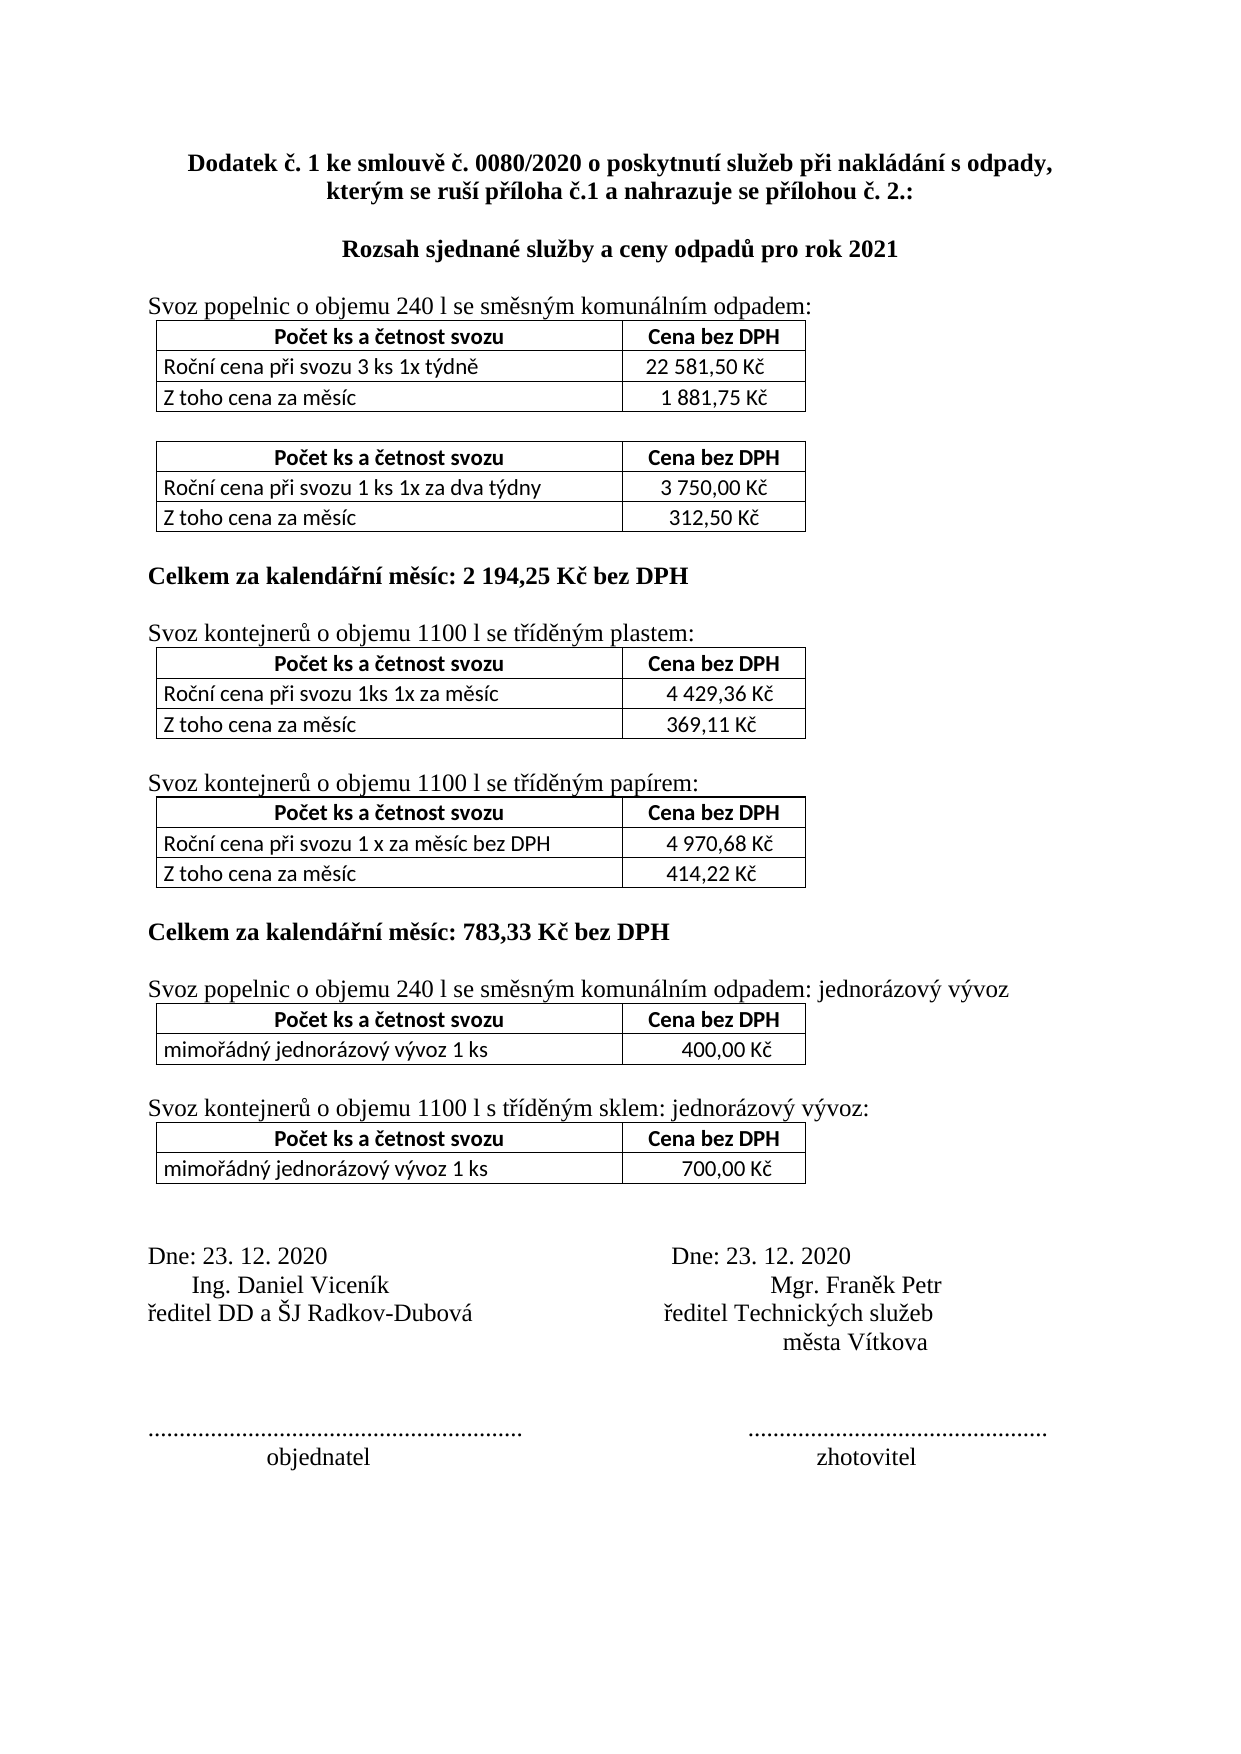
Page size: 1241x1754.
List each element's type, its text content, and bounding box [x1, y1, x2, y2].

table_cell Roční cena při svozu 1 x za měsíc bez DPH [157, 828, 622, 857]
table_cell Z toho cena za měsíc [157, 858, 622, 887]
table_cell Roční cena při svozu 3 ks 1x týdně [157, 351, 622, 381]
text Celkem za kalendářní měsíc: 2 194,25 Kč bez DPH [148, 561, 1093, 590]
table_header Počet ks a četnost svozu [157, 1004, 622, 1033]
table_header Cena bez DPH [623, 321, 805, 350]
text kterým se ruší příloha č.1 a nahrazuje se přílohou č. 2.: [148, 176, 1093, 205]
table_header Cena bez DPH [623, 1123, 805, 1152]
table_header Cena bez DPH [623, 648, 805, 677]
text Celkem za kalendářní měsíc: 783,33 Kč bez DPH [148, 917, 1093, 946]
table_header Cena bez DPH [623, 1004, 805, 1033]
table_header Počet ks a četnost svozu [157, 442, 622, 471]
table_cell 414,22 Kč [623, 858, 805, 887]
table_cell Z toho cena za měsíc [157, 502, 622, 531]
table_cell 700,00 Kč [623, 1153, 805, 1182]
text Rozsah sjednané služby a ceny odpadů pro rok 2021 [148, 234, 1093, 263]
table_cell 369,11 Kč [623, 709, 805, 738]
table_cell mimořádný jednorázový vývoz 1 ks [157, 1034, 622, 1063]
text Svoz kontejnerů o objemu 1100 l se tříděným plastem: [148, 618, 1093, 647]
table_cell Z toho cena za měsíc [157, 382, 622, 411]
table_cell 1 881,75 Kč [623, 382, 805, 411]
text Dodatek č. 1 ke smlouvě č. 0080/2020 o poskytnutí služeb při nakládání s odpady, [148, 148, 1093, 176]
text Svoz kontejnerů o objemu 1100 l se tříděným papírem: [148, 768, 1093, 796]
table_header Cena bez DPH [623, 798, 805, 827]
table_cell 400,00 Kč [623, 1034, 805, 1063]
text Svoz popelnic o objemu 240 l se směsným komunálním odpadem: [148, 291, 1093, 320]
table_cell 22 581,50 Kč [623, 351, 805, 381]
text Svoz popelnic o objemu 240 l se směsným komunálním odpadem: jednorázový vývoz [148, 974, 1093, 1003]
text objednatel zhotovitel [148, 1442, 1093, 1471]
table_cell 3 750,00 Kč [623, 472, 805, 501]
table_header Cena bez DPH [623, 442, 805, 471]
text Dne: 23. 12. 2020 Dne: 23. 12. 2020 [148, 1241, 1093, 1270]
table_cell Roční cena při svozu 1 ks 1x za dva týdny [157, 472, 622, 501]
table_header Počet ks a četnost svozu [157, 1123, 622, 1152]
text města Vítkova [664, 1327, 1093, 1356]
table_cell Roční cena při svozu 1ks 1x za měsíc [157, 679, 622, 708]
table_header Počet ks a četnost svozu [157, 321, 622, 350]
table_cell mimořádný jednorázový vývoz 1 ks [157, 1153, 622, 1182]
table_cell 4 970,68 Kč [623, 828, 805, 857]
table_cell 312,50 Kč [623, 502, 805, 531]
text ............................................................ ................................................ [148, 1413, 1093, 1442]
text Svoz kontejnerů o objemu 1100 l s tříděným sklem: jednorázový vývoz: [148, 1093, 1093, 1122]
table_header Počet ks a četnost svozu [157, 798, 622, 827]
table_cell 4 429,36 Kč [623, 679, 805, 708]
table_cell Z toho cena za měsíc [157, 709, 622, 738]
text Ing. Daniel Viceník Mgr. Franěk Petr [148, 1270, 1093, 1298]
text ředitel DD a ŠJ Radkov-Dubová ředitel Technických služeb [148, 1298, 1093, 1327]
table_header Počet ks a četnost svozu [157, 648, 622, 677]
